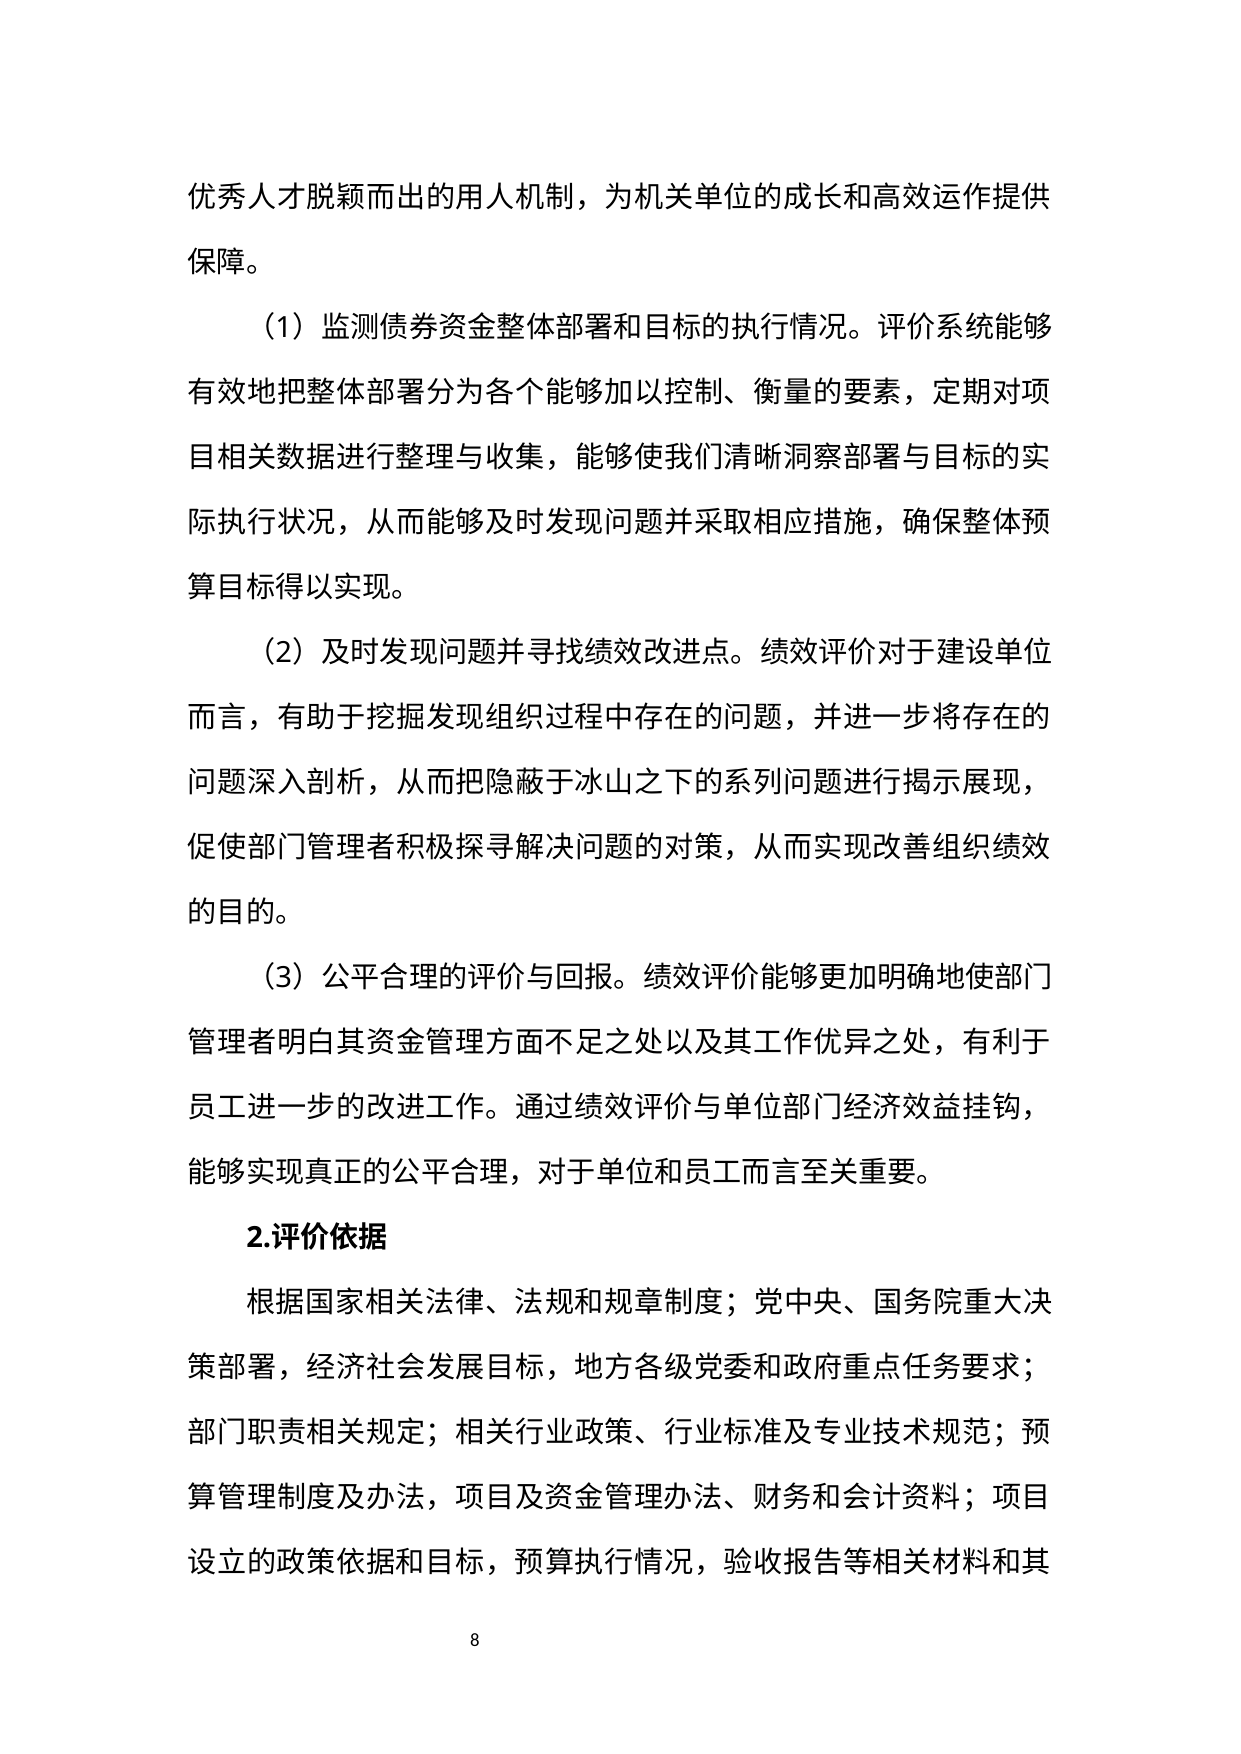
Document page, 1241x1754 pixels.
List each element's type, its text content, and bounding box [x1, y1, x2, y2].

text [187, 162, 1053, 292]
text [187, 1267, 1053, 1592]
text 2.评价依据 [187, 1202, 1053, 1267]
text （2）及时发现问题并寻找绩效改进点。绩效评价对于建设单位而言，有助于挖掘发现组织过程中存在的问题，并进一步将存在的问题深入剖析，从而把隐蔽于冰山之下的系列问题进行揭示展现，促使部门管理者积极探寻解决问题的对策，从而实现改善组织绩效的目的。 [187, 617, 1053, 942]
text （3）公平合理的评价与回报。绩效评价能够更加明确地使部门管理者明白其资金管理方面不足之处以及其工作优异之处，有利于员工进一步的改进工作。通过绩效评价与单位部门经济效益挂钩，能够实现真正的公平合理，对于单位和员工而言至关重要。 [187, 942, 1053, 1202]
text （1）监测债券资金整体部署和目标的执行情况。评价系统能够有效地把整体部署分为各个能够加以控制、衡量的要素，定期对项目相关数据进行整理与收集，能够使我们清晰洞察部署与目标的实际执行状况，从而能够及时发现问题并采取相应措施，确保整体预算目标得以实现。 [187, 292, 1053, 617]
